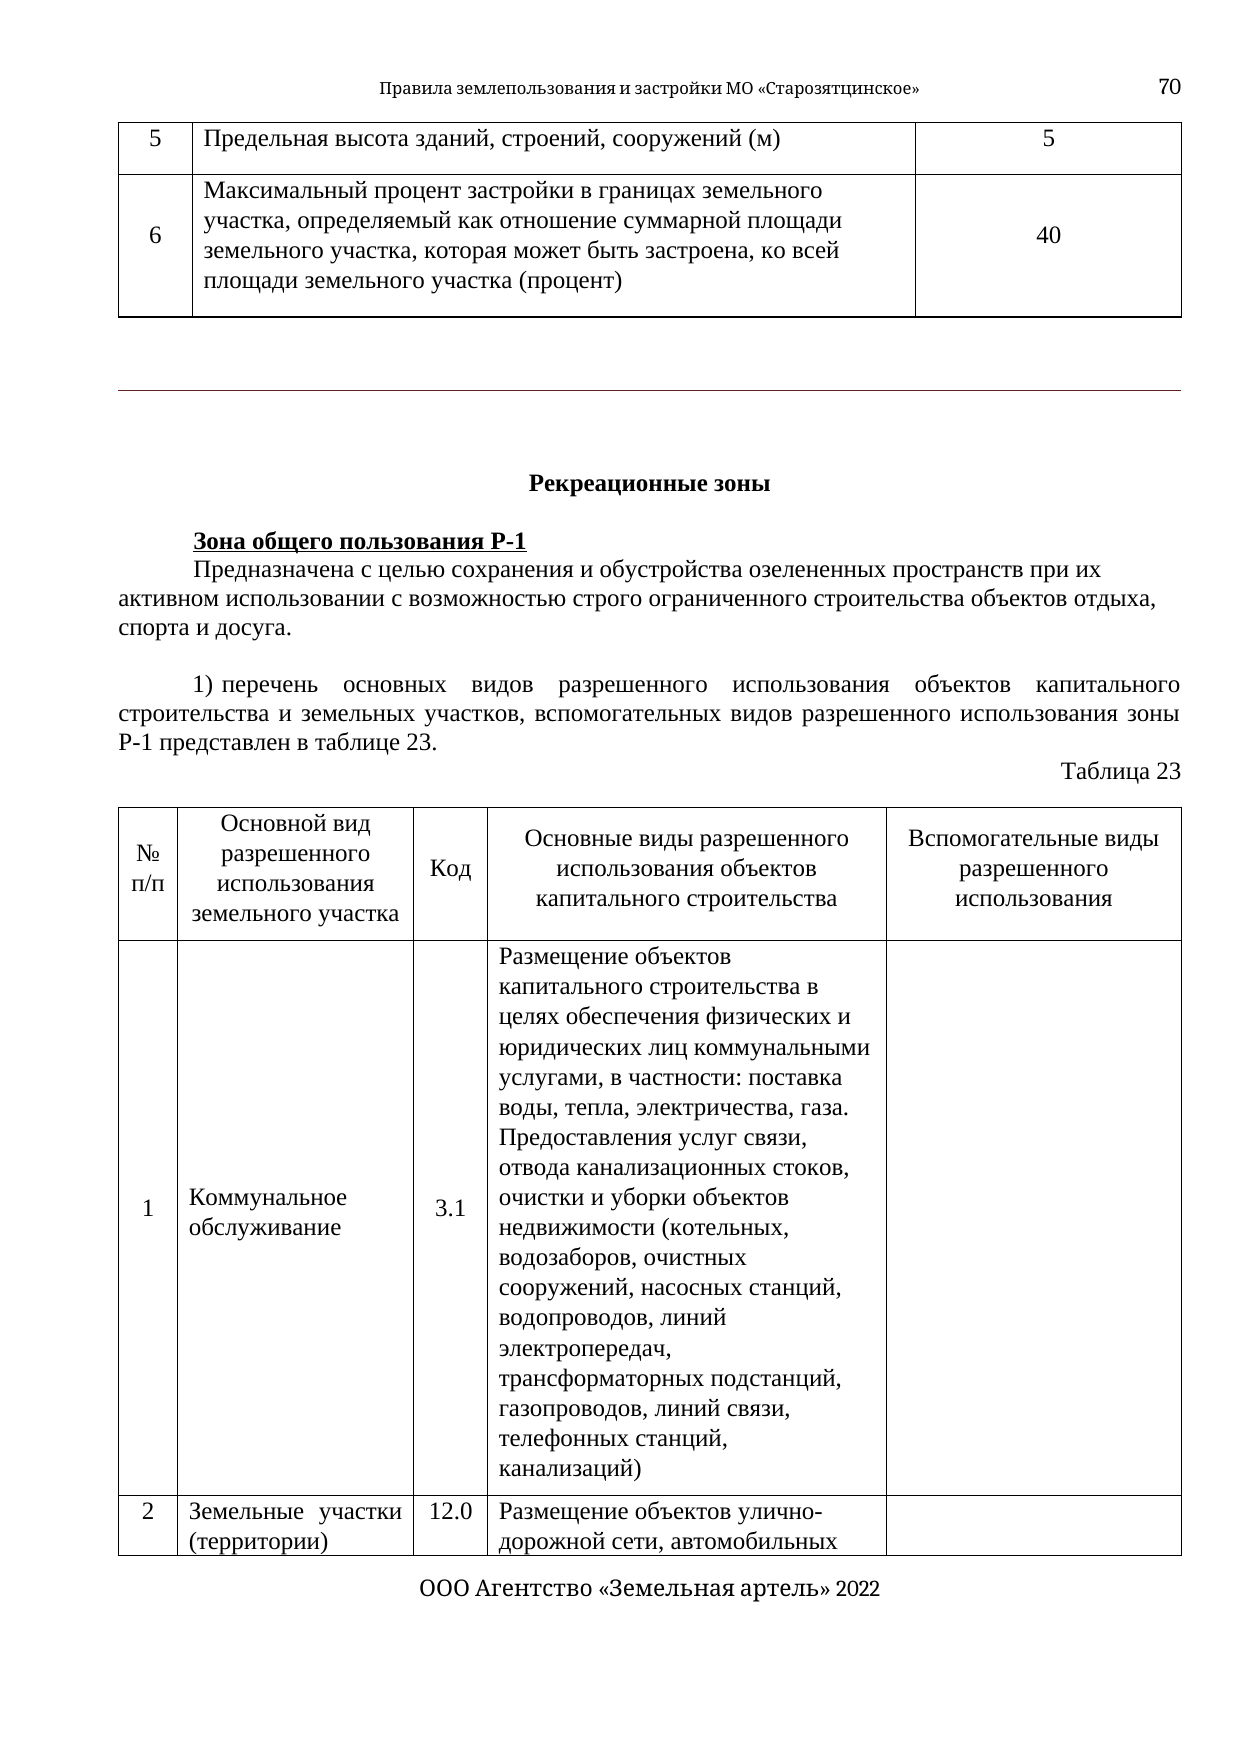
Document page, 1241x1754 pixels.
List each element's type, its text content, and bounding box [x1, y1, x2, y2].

table_cell 1 [119, 941, 177, 1495]
table_cell Максимальный процент застройки в границах земельного участка, определяемый как отношение суммарной площади земельного участка, которая может быть застроена, ко всей площади земельного участка (процент) [193, 175, 915, 316]
table_header Основные виды разрешенного использования объектов капитального строительства [488, 808, 886, 940]
table_cell 5 [916, 123, 1181, 174]
table_header Вспомогательные виды разрешенного использования [887, 808, 1181, 940]
table_cell 12.0 [414, 1496, 487, 1555]
table_cell 6 [119, 175, 192, 316]
table_header Основной вид разрешенного использования земельного участка [178, 808, 413, 940]
table_cell 40 [916, 175, 1181, 316]
text Предназначена с целью сохранения и обустройства озелененных пространств при их активном использовании с возможностью строго ограниченного строительства объектов отдыха, спорта и досуга. [118, 554, 1181, 641]
table_cell 3.1 [414, 941, 487, 1495]
table_cell [887, 941, 1181, 1495]
table_cell 2 [119, 1496, 177, 1555]
table_cell Предельная высота зданий, строений, сооружений (м) [193, 123, 915, 174]
table_header Код [414, 808, 487, 940]
list перечень основных видов разрешенного использования объектов капитального строительства и земельных участков, вспомогательных видов разрешенного использования зоны Р-1 представлен в таблице 23. [118, 669, 1181, 756]
table_cell Земельные участки (территории) общего пользования [178, 1496, 413, 1555]
table_cell [887, 1496, 1181, 1555]
text Рекреационные зоны [118, 468, 1181, 497]
table_cell Коммунальное обслуживание [178, 941, 413, 1495]
table_cell 5 [119, 123, 192, 174]
text Зона общего пользования Р-1 [118, 526, 1181, 554]
text Таблица 23 [192, 756, 1181, 784]
table_cell Размещение объектов капитального строительства в целях обеспечения физических и юридических лиц коммунальными услугами, в частности: поставка воды, тепла, электричества, газа. Предоставления услуг связи, отвода канализационных стоков, очистки и уборки объектов недвижимости (котельных, водозаборов, очистных сооружений, насосных станций, водопроводов, линий электропередач, трансформаторных подстанций, газопроводов, линий связи, телефонных станций, канализаций) [488, 941, 886, 1495]
table_header № п/п [119, 808, 177, 940]
